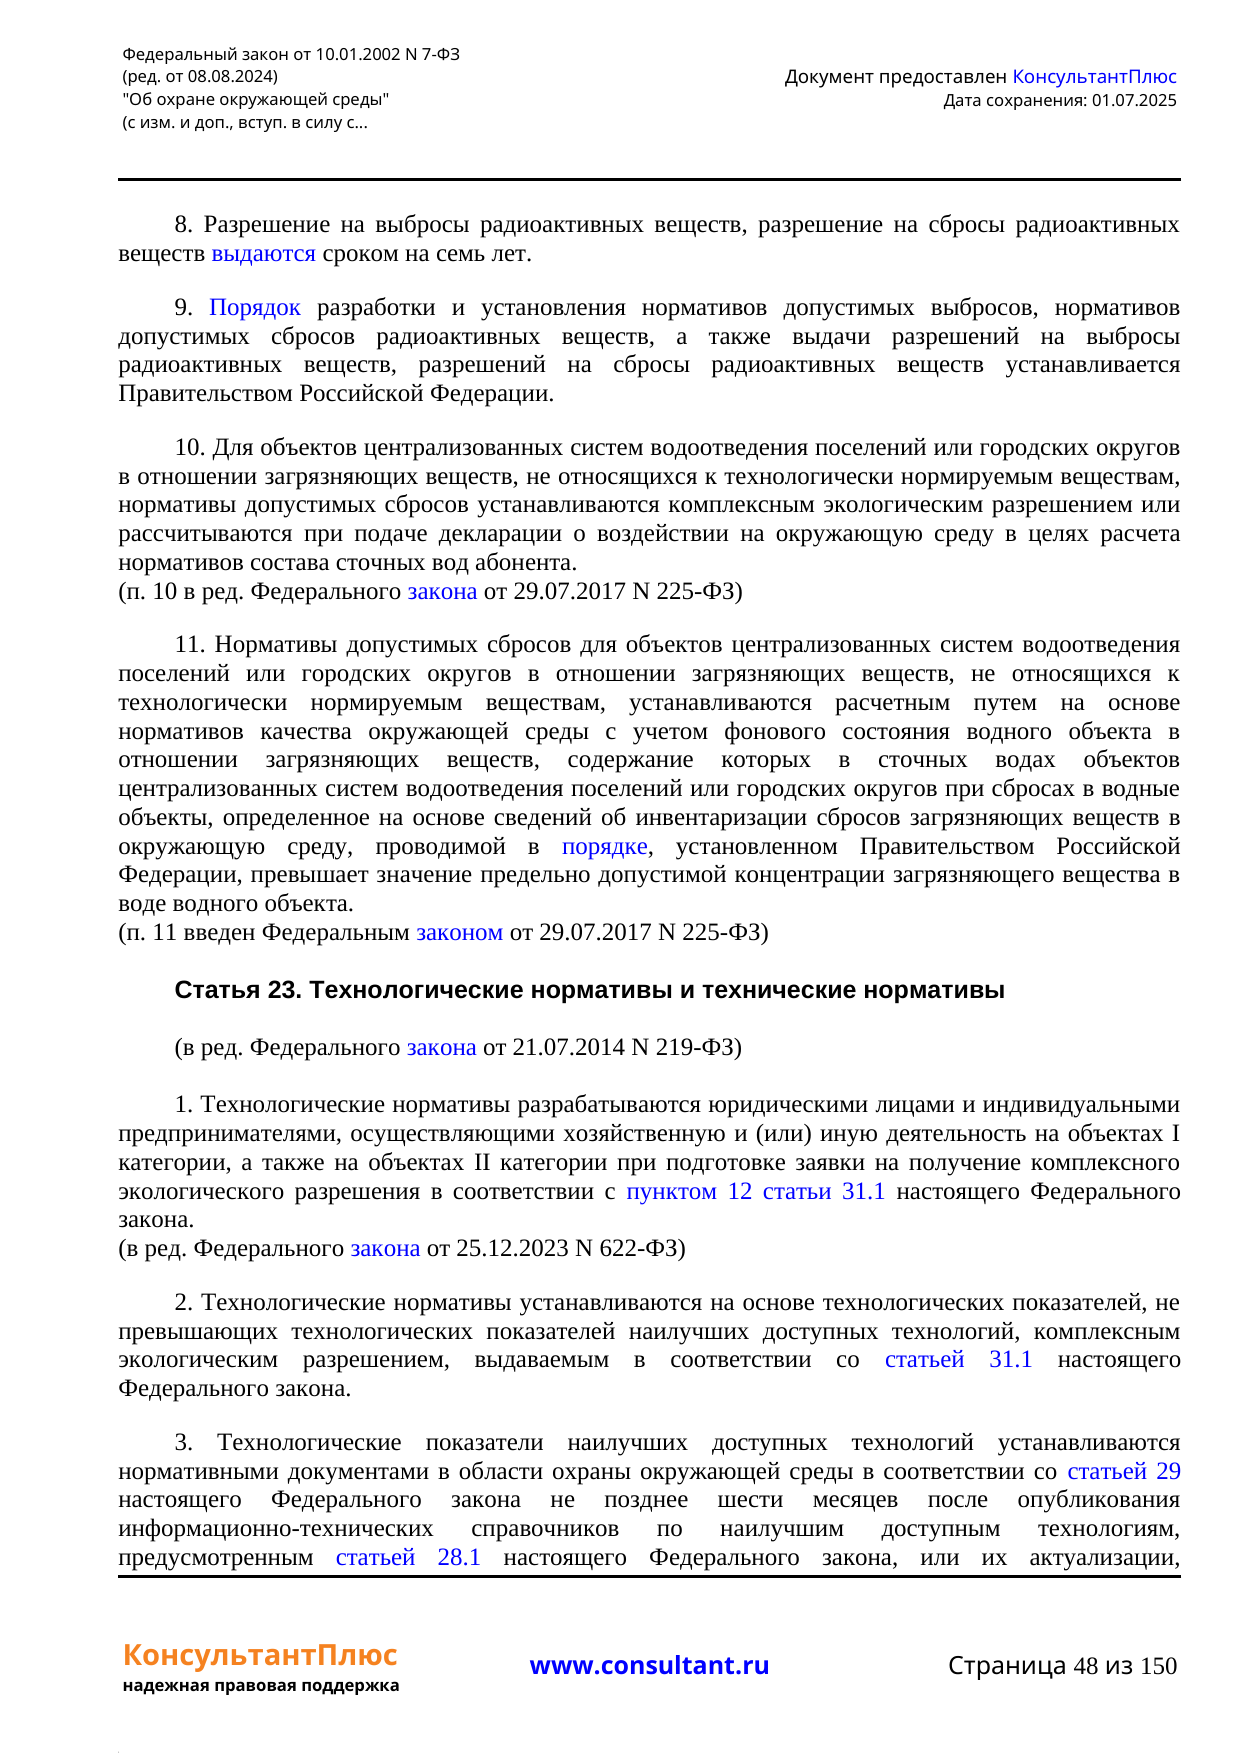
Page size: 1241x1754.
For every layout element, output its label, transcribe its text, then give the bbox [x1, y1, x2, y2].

text (в ред. Федерального закона от 21.07.2014 N 219-ФЗ) [118, 1032, 1181, 1061]
text (п. 10 в ред. Федерального закона от 29.07.2017 N 225-ФЗ) [118, 576, 1181, 604]
text 8. Разрешение на выбросы радиоактивных веществ, разрешение на сбросы радиоактивных веществ выдаются сроком на семь лет. [118, 209, 1181, 267]
text 2. Технологические нормативы устанавливаются на основе технологических показателей, не превышающих технологических показателей наилучших доступных технологий, комплексным экологическим разрешением, выдаваемым в соответствии со статьей 31.1 настоящего Федерального закона. [118, 1287, 1181, 1402]
title Статья 23. Технологические нормативы и технические нормативы [118, 974, 1181, 1003]
text 10. Для объектов централизованных систем водоотведения поселений или городских округов в отношении загрязняющих веществ, не относящихся к технологически нормируемым веществам, нормативы допустимых сбросов устанавливаются комплексным экологическим разрешением или рассчитываются при подаче декларации о воздействии на окружающую среду в целях расчета нормативов состава сточных вод абонента. [118, 432, 1181, 576]
text (в ред. Федерального закона от 25.12.2023 N 622-ФЗ) [118, 1233, 1181, 1262]
text (п. 11 введен Федеральным законом от 29.07.2017 N 225-ФЗ) [118, 917, 1181, 946]
text 1. Технологические нормативы разрабатываются юридическими лицами и индивидуальными предпринимателями, осуществляющими хозяйственную и (или) иную деятельность на объектах I категории, а также на объектах II категории при подготовке заявки на получение комплексного экологического разрешения в соответствии с пунктом 12 статьи 31.1 настоящего Федерального закона. [118, 1089, 1181, 1233]
text 11. Нормативы допустимых сбросов для объектов централизованных систем водоотведения поселений или городских округов в отношении загрязняющих веществ, не относящихся к технологически нормируемым веществам, устанавливаются расчетным путем на основе нормативов качества окружающей среды с учетом фонового состояния водного объекта в отношении загрязняющих веществ, содержание которых в сточных водах объектов централизованных систем водоотведения поселений или городских округов при сбросах в водные объекты, определенное на основе сведений об инвентаризации сбросов загрязняющих веществ в окружающую среду, проводимой в порядке, установленном Правительством Российской Федерации, превышает значение предельно допустимой концентрации загрязняющего вещества в воде водного объекта. [118, 629, 1181, 917]
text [118, 1427, 1181, 1571]
text 9. Порядок разработки и установления нормативов допустимых выбросов, нормативов допустимых сбросов радиоактивных веществ, а также выдачи разрешений на выбросы радиоактивных веществ, разрешений на сбросы радиоактивных веществ устанавливается Правительством Российской Федерации. [118, 292, 1181, 407]
